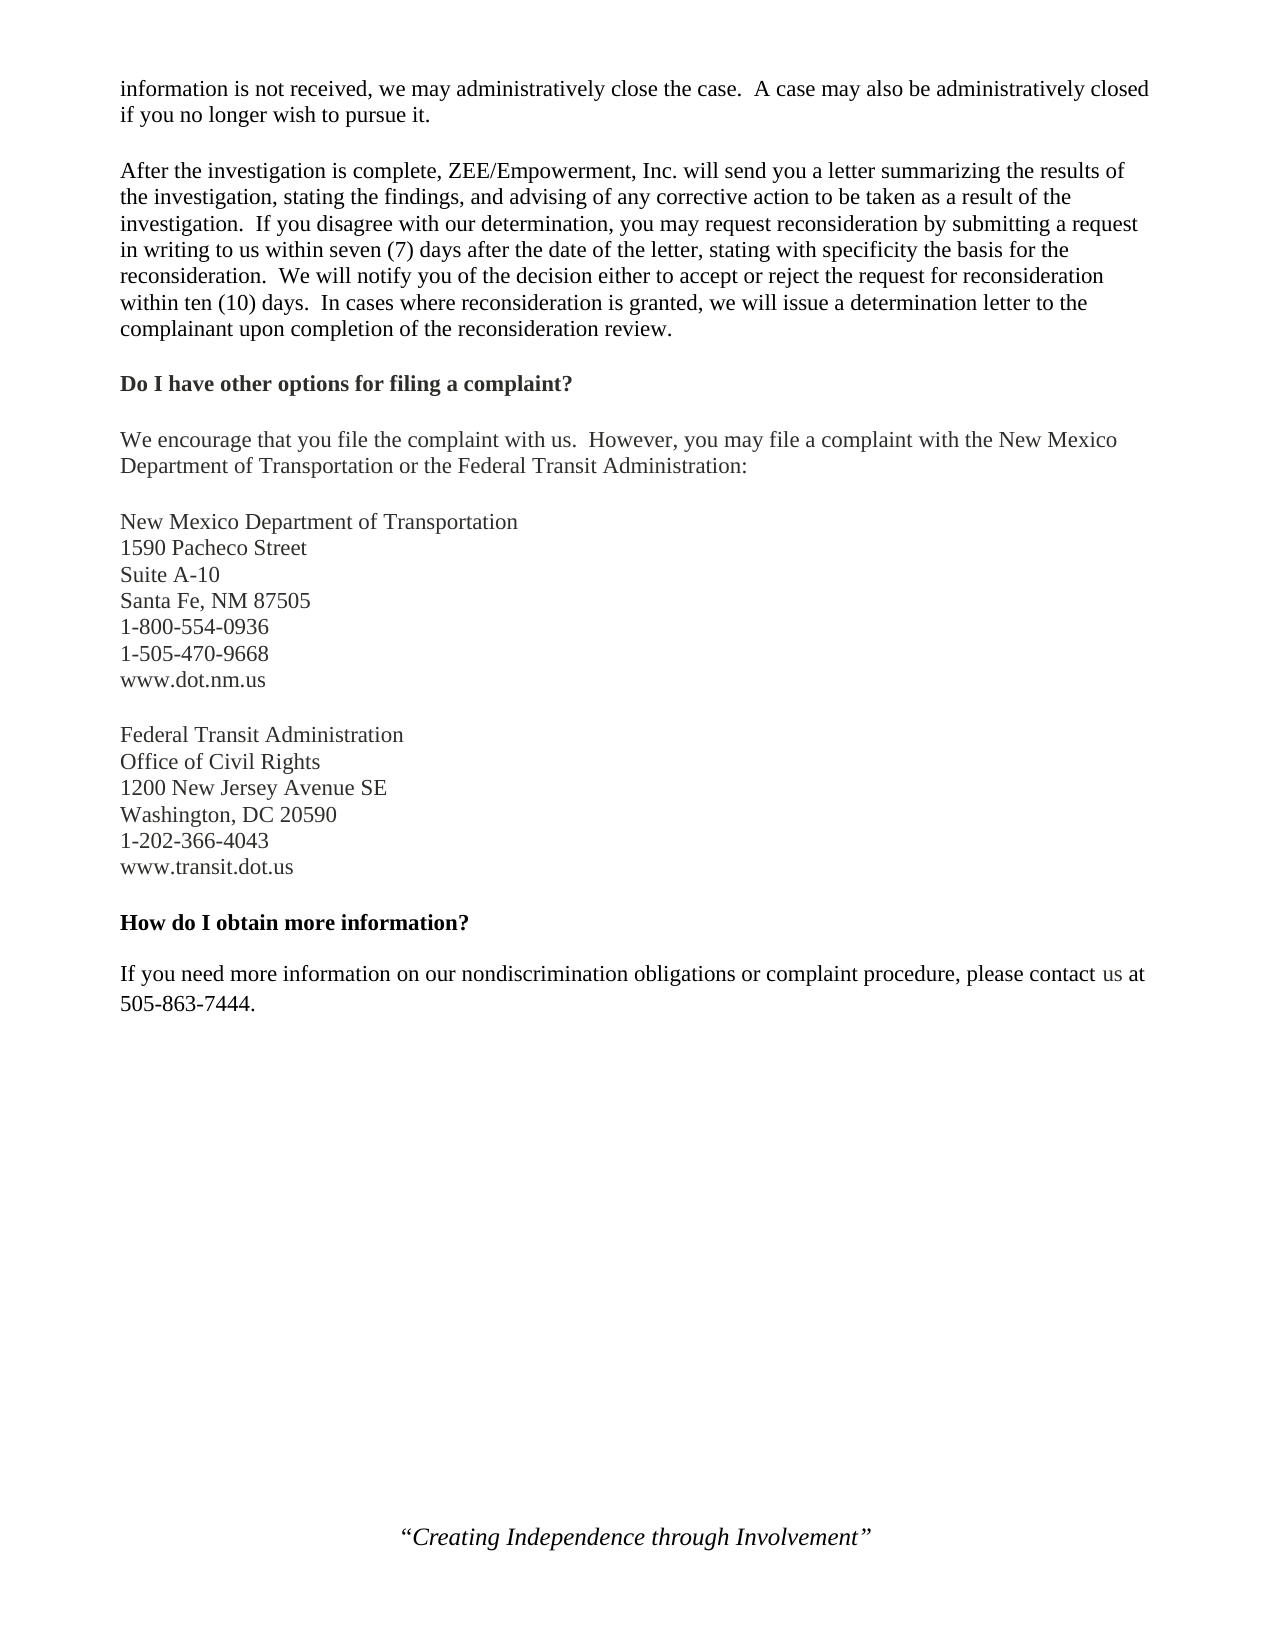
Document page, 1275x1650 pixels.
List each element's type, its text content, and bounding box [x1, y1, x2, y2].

text How do I obtain more information? [120, 909, 1155, 935]
text Office of Civil Rights [120, 748, 1155, 774]
text 1-800-554-0936 [120, 613, 1155, 640]
text 1-505-470-9668 [120, 640, 1155, 666]
text Do I have other options for filing a complaint? [120, 371, 1155, 397]
text Federal Transit Administration [120, 722, 1155, 748]
text 1200 New Jersey Avenue SE [120, 774, 1155, 801]
text Santa Fe, NM 87505 [120, 587, 1155, 613]
text After the investigation is complete, ZEE/Empowerment, Inc. will send you a letter summarizing the results of the investigation, stating the findings, and advising of any corrective action to be taken as a result of the investigation. If you disagree with our determination, you may request reconsideration by submitting a request in writing to us within seven (7) days after the date of the letter, stating with specificity the basis for the reconsideration. We will notify you of the decision either to accept or reject the request for reconsideration within ten (10) days. In cases where reconsideration is granted, we will issue a determination letter to the complainant upon completion of the reconsideration review. [120, 157, 1155, 341]
text 1-202-366-4043 [120, 827, 1155, 853]
text Washington, DC 20590 [120, 801, 1155, 827]
text Suite A-10 [120, 561, 1155, 587]
text www.dot.nm.us [120, 666, 1155, 692]
text www.transit.dot.us [120, 853, 1155, 880]
text We encourage that you file the complaint with us. However, you may file a complaint with the New Mexico Department of Transportation or the Federal Transit Administration: [120, 426, 1155, 479]
text If you need more information on our nondiscrimination obligations or complaint procedure, please contact us at 505-863-7444. [120, 960, 1155, 1016]
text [120, 75, 1155, 128]
text 1590 Pacheco Street [120, 534, 1155, 561]
text New Mexico Department of Transportation [120, 508, 1155, 534]
